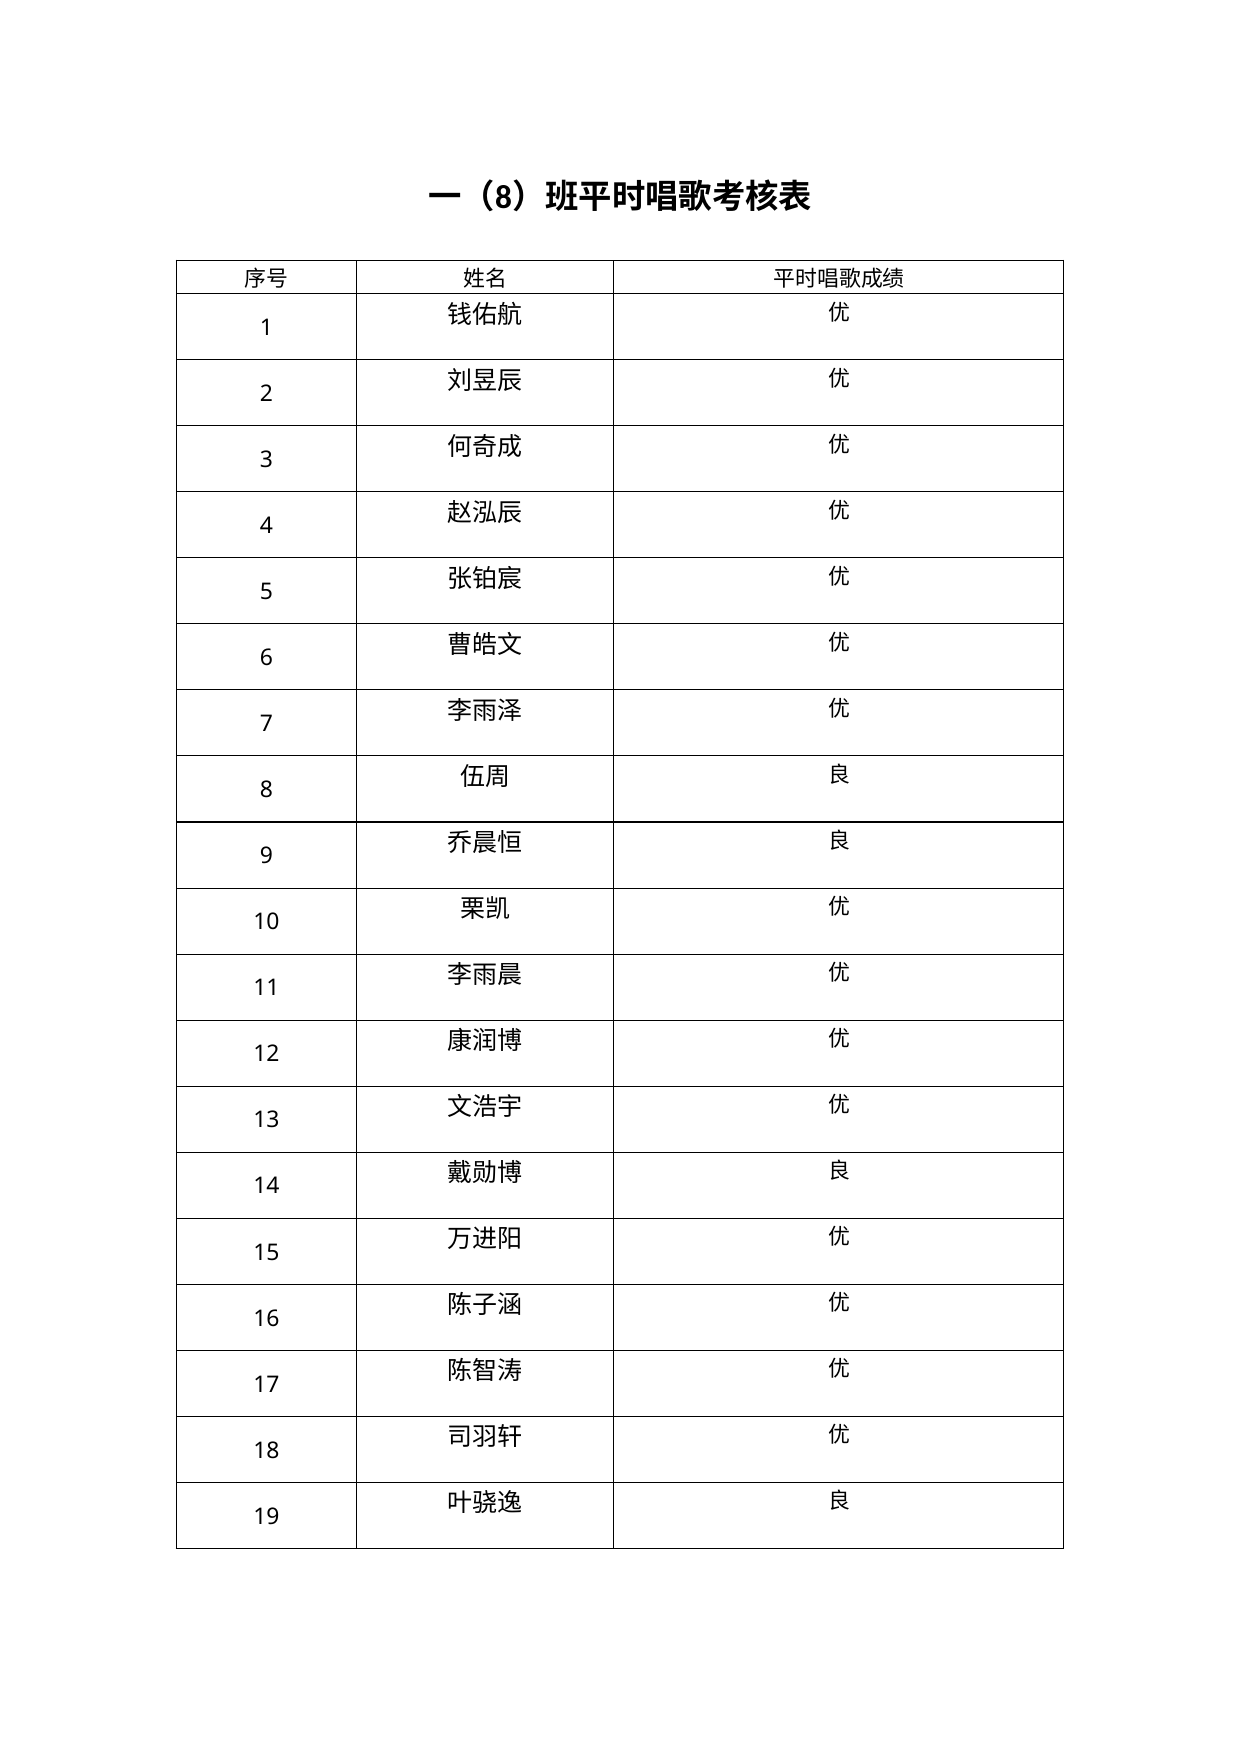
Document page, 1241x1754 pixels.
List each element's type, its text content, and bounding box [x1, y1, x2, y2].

table_cell 优 [614, 558, 1063, 623]
text 一（8）班平时唱歌考核表 [187, 162, 1053, 227]
table_header 序号 [177, 261, 356, 293]
table_cell 19 [177, 1483, 356, 1548]
table_cell 3 [177, 426, 356, 491]
table_cell 文浩宇 [357, 1087, 613, 1152]
table_cell 优 [614, 1285, 1063, 1350]
table_cell 18 [177, 1417, 356, 1482]
table_cell 刘昱辰 [357, 360, 613, 425]
table_cell 戴勋博 [357, 1153, 613, 1218]
table_cell 15 [177, 1219, 356, 1284]
table_cell 优 [614, 1351, 1063, 1416]
table_cell 12 [177, 1021, 356, 1086]
table_cell 优 [614, 889, 1063, 953]
table_cell 优 [614, 624, 1063, 689]
table_cell 14 [177, 1153, 356, 1218]
table_cell 良 [614, 823, 1063, 887]
table_cell 陈智涛 [357, 1351, 613, 1416]
table_cell 赵泓辰 [357, 492, 613, 557]
table_cell 2 [177, 360, 356, 425]
table_cell 4 [177, 492, 356, 557]
table_cell 优 [614, 955, 1063, 1019]
table_cell 优 [614, 1417, 1063, 1482]
table_cell 优 [614, 1219, 1063, 1284]
table_cell 7 [177, 690, 356, 755]
table_cell 11 [177, 955, 356, 1019]
table_cell 栗凯 [357, 889, 613, 953]
table_cell 1 [177, 294, 356, 359]
table_header 姓名 [357, 261, 613, 293]
table_cell 康润博 [357, 1021, 613, 1086]
table_cell 优 [614, 360, 1063, 425]
table_cell 5 [177, 558, 356, 623]
table_cell 李雨泽 [357, 690, 613, 755]
table_cell 6 [177, 624, 356, 689]
table_header 平时唱歌成绩 [614, 261, 1063, 293]
table_cell 曹皓文 [357, 624, 613, 689]
table_cell 良 [614, 756, 1063, 821]
table_cell 9 [177, 823, 356, 887]
table_cell 良 [614, 1483, 1063, 1548]
table_cell 乔晨恒 [357, 823, 613, 887]
table_cell 伍周 [357, 756, 613, 821]
table_cell 优 [614, 426, 1063, 491]
table_cell 17 [177, 1351, 356, 1416]
table_cell 良 [614, 1153, 1063, 1218]
table_cell 10 [177, 889, 356, 953]
table_cell 李雨晨 [357, 955, 613, 1019]
table_cell 何奇成 [357, 426, 613, 491]
table_cell 优 [614, 690, 1063, 755]
table_cell 优 [614, 294, 1063, 359]
table_cell 8 [177, 756, 356, 821]
table_cell 优 [614, 1087, 1063, 1152]
table_cell 叶骁逸 [357, 1483, 613, 1548]
table_cell 陈子涵 [357, 1285, 613, 1350]
table_cell 13 [177, 1087, 356, 1152]
table_cell 优 [614, 1021, 1063, 1086]
table_cell 钱佑航 [357, 294, 613, 359]
table_cell 张铂宸 [357, 558, 613, 623]
table_cell 优 [614, 492, 1063, 557]
table_cell 万进阳 [357, 1219, 613, 1284]
table_cell 司羽轩 [357, 1417, 613, 1482]
table_cell 16 [177, 1285, 356, 1350]
